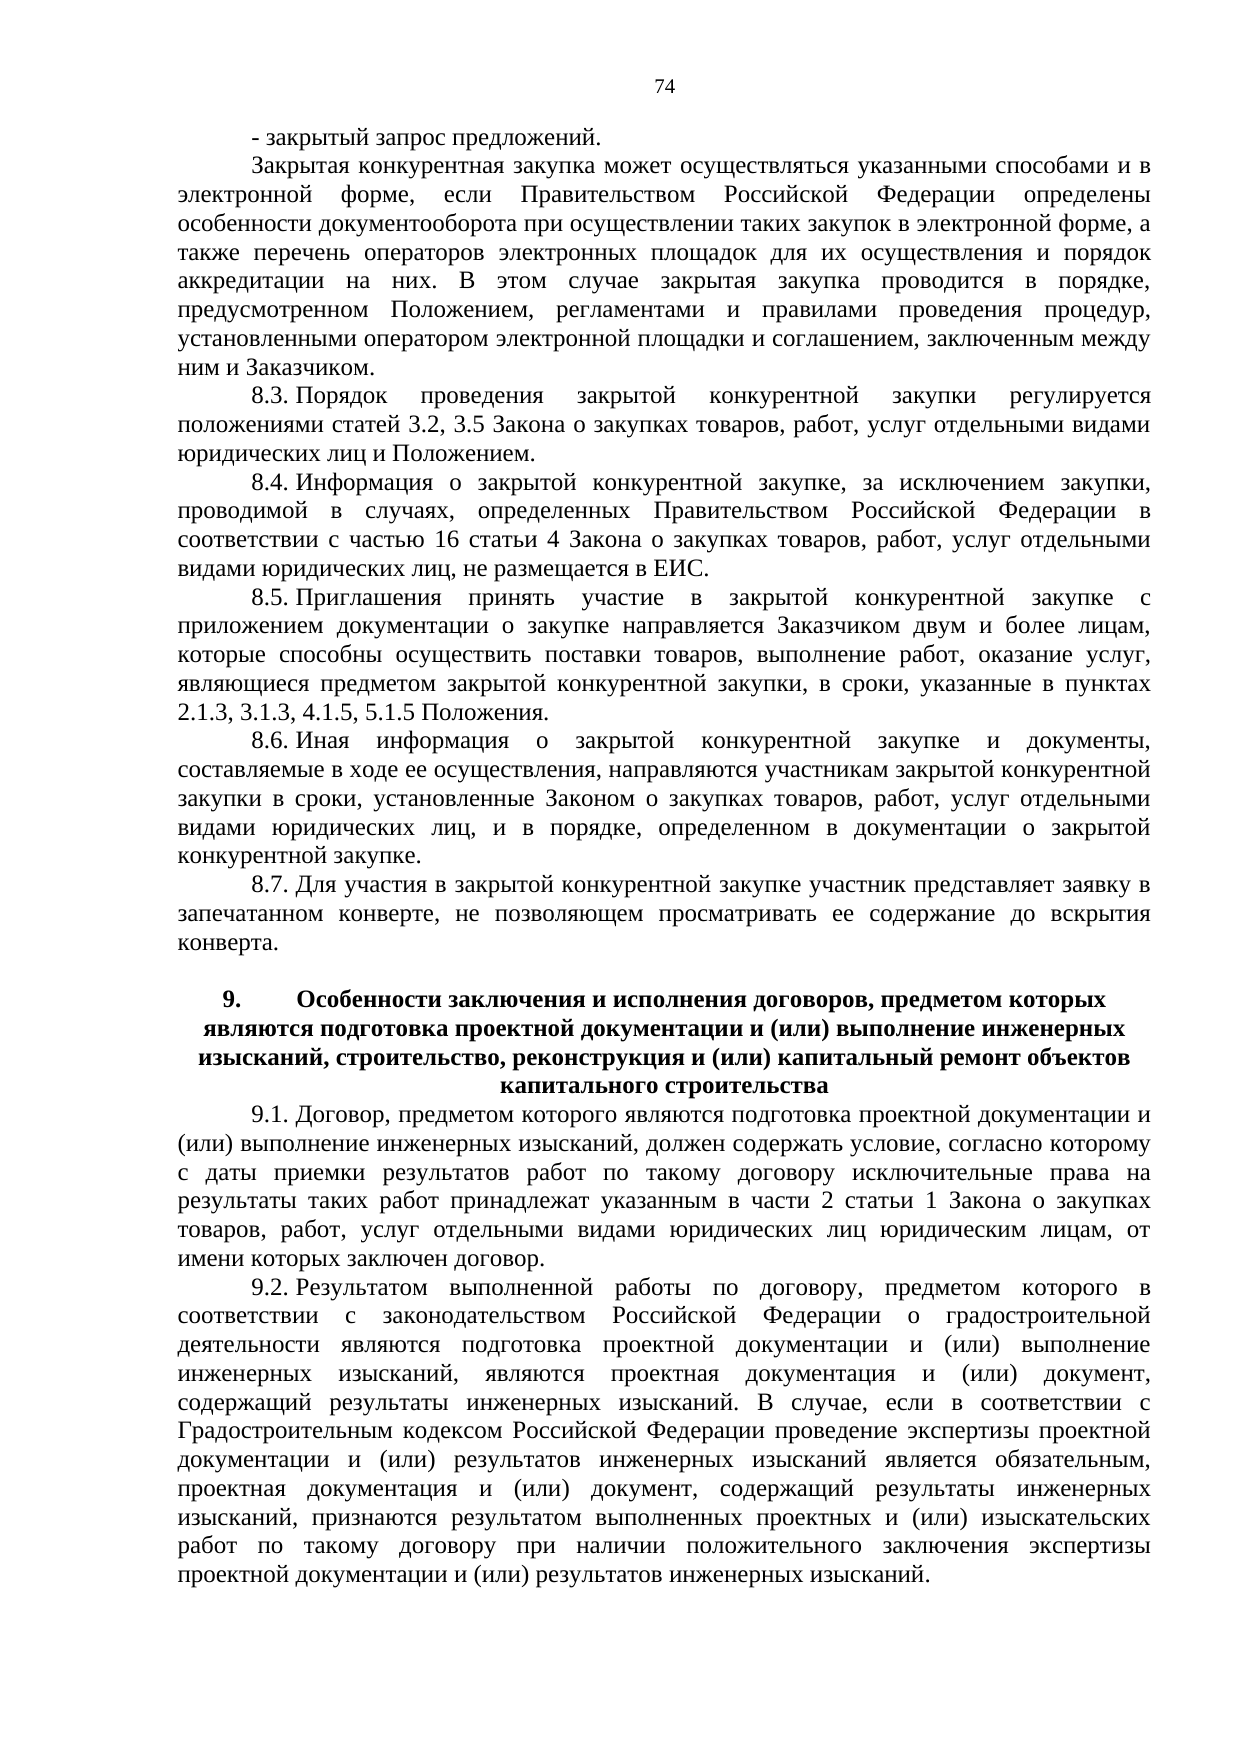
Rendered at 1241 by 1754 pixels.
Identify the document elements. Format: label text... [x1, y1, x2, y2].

subtitle Особенности заключения и исполнения договоров, предметом которых являются подготовка проектной документации и (или) выполнение инженерных изысканий, строительство, реконструкция и (или) капитальный ремонт объектов капитального строительства [177, 984, 1152, 1099]
list Результатом выполненной работы по договору, предметом которого в соответствии с законодательством Российской Федерации о градостроительной деятельности являются подготовка проектной документации и (или) выполнение инженерных изысканий, являются проектная документация и (или) документ, содержащий результаты инженерных изысканий. В случае, если в соответствии с Градостроительным кодексом Российской Федерации проведение экспертизы проектной документации и (или) результатов инженерных изысканий является обязательным, проектная документация и (или) документ, содержащий результаты инженерных изысканий, признаются результатом выполненных проектных и (или) изыскательских работ по такому договору при наличии положительного заключения экспертизы проектной документации и (или) результатов инженерных изысканий. [177, 1272, 1152, 1588]
list Договор, предметом которого являются подготовка проектной документации и (или) выполнение инженерных изысканий, должен содержать условие, согласно которому с даты приемки результатов работ по такому договору исключительные права на результаты таких работ принадлежат указанным в части 2 статьи 1 Закона о закупках товаров, работ, услуг отдельными видами юридических лиц юридическим лицам, от имени которых заключен договор. [177, 1099, 1152, 1272]
list Информация о закрытой конкурентной закупке, за исключением закупки, проводимой в случаях, определенных Правительством Российской Федерации в соответствии с частью 16 статьи 4 Закона о закупках товаров, работ, услуг отдельными видами юридических лиц, не размещается в ЕИС. [177, 467, 1152, 582]
list Порядок проведения закрытой конкурентной закупки регулируется положениями статей 3.2, 3.5 Закона о закупках товаров, работ, услуг отдельными видами юридических лиц и Положением. [177, 381, 1152, 467]
text Закрытая конкурентная закупка может осуществляться указанными способами и в электронной форме, если Правительством Российской Федерации определены особенности документооборота при осуществлении таких закупок в электронной форме, а также перечень операторов электронных площадок для их осуществления и порядок аккредитации на них. В этом случае закрытая закупка проводится в порядке, предусмотренном Положением, регламентами и правилами проведения процедур, установленными оператором электронной площадки и соглашением, заключенным между ним и Заказчиком. [177, 151, 1152, 381]
list Приглашения принять участие в закрытой конкурентной закупке с приложением документации о закупке направляется Заказчиком двум и более лицам, которые способны осуществить поставки товаров, выполнение работ, оказание услуг, являющиеся предметом закрытой конкурентной закупки, в сроки, указанные в пунктах 2.1.3, 3.1.3, 4.1.5, 5.1.5 Положения. [177, 582, 1152, 726]
text - закрытый запрос предложений. [177, 122, 1152, 151]
list Для участия в закрытой конкурентной закупке участник представляет заявку в запечатанном конверте, не позволяющем просматривать ее содержание до вскрытия конверта. [177, 869, 1152, 956]
list Иная информация о закрытой конкурентной закупке и документы, составляемые в ходе ее осуществления, направляются участникам закрытой конкурентной закупки в сроки, установленные Законом о закупках товаров, работ, услуг отдельными видами юридических лиц, и в порядке, определенном в документации о закрытой конкурентной закупке. [177, 726, 1152, 869]
